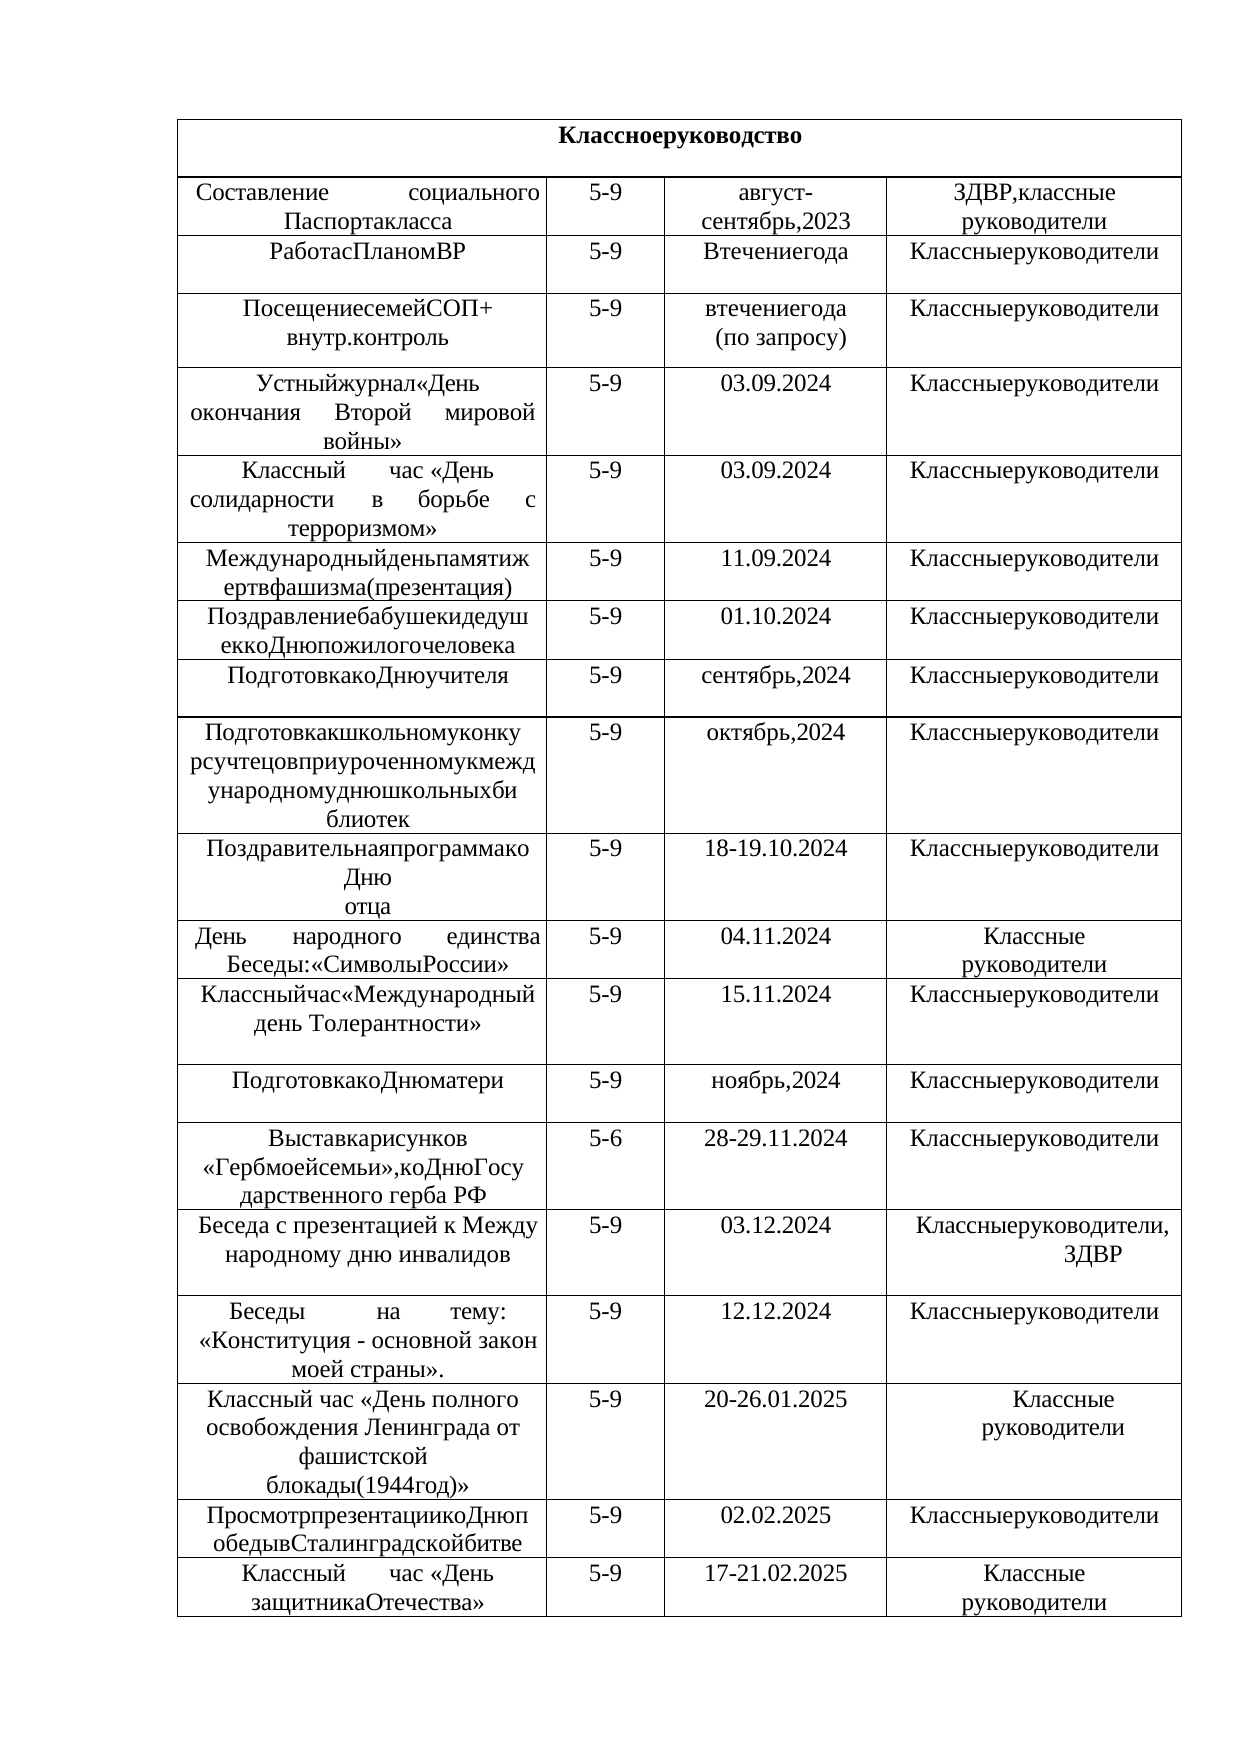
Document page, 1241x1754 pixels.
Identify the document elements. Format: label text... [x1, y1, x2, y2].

table_cell ноябрь,2024 [665, 1065, 886, 1122]
table_cell Международныйденьпамятиж ертвфашизма(презентация) [178, 543, 546, 600]
table_cell Втечениегода [665, 236, 886, 292]
table_cell ЗДВР,классные руководители [887, 178, 1181, 235]
table_cell Классные руководители [887, 1558, 1181, 1616]
table_cell 17-21.02.2025 [665, 1558, 886, 1616]
table_cell Классныеруководители, ЗДВР [887, 1210, 1181, 1295]
table_cell октябрь,2024 [665, 718, 886, 832]
table_cell 5-9 [547, 1210, 664, 1295]
table_cell ПодготовкакоДнюучителя [178, 660, 546, 716]
table_cell Классныеруководители [887, 1296, 1181, 1383]
table_cell 5-9 [547, 834, 664, 920]
table_cell Классныеруководители [887, 979, 1181, 1064]
table_cell Классныеруководители [887, 236, 1181, 292]
table_cell 5-9 [547, 601, 664, 659]
table_cell Классныеруководители [887, 1065, 1181, 1122]
table_cell 5-9 [547, 456, 664, 542]
table_cell 5-9 [547, 660, 664, 716]
table_cell День народного единства Беседы:«СимволыРоссии» [178, 921, 546, 978]
table_cell Классныеруководители [887, 601, 1181, 659]
table_cell 5-6 [547, 1123, 664, 1209]
table_cell 15.11.2024 [665, 979, 886, 1064]
table_cell Классныеруководители [887, 1123, 1181, 1209]
table_cell 5-9 [547, 1296, 664, 1383]
table_cell 5-9 [547, 1500, 664, 1557]
table_cell 03.09.2024 [665, 368, 886, 454]
table_cell 11.09.2024 [665, 543, 886, 600]
table_cell Классный час «День солидарности в борьбе с терроризмом» [178, 456, 546, 542]
table_cell Классныеруководители [887, 543, 1181, 600]
table_cell Беседа с презентацией к Между народному дню инвалидов [178, 1210, 546, 1295]
table_cell 28-29.11.2024 [665, 1123, 886, 1209]
table_cell 18-19.10.2024 [665, 834, 886, 920]
table_cell 03.09.2024 [665, 456, 886, 542]
table_cell август- сентябрь,2023 [665, 178, 886, 235]
table_cell 5-9 [547, 368, 664, 454]
table_cell 5-9 [547, 979, 664, 1064]
table_cell Классныеруководители [887, 660, 1181, 716]
table_cell 20-26.01.2025 [665, 1384, 886, 1499]
table_cell Поздравлениебабушекидедуш еккоДнюпожилогочеловека [178, 601, 546, 659]
table_cell 5-9 [547, 294, 664, 367]
table_cell Подготовкакшкольномуконкурсучтецовприуроченномукмеждународномуднюшкольныхби блиотек [178, 718, 546, 832]
table_cell Выставкарисунков «Гербмоейсемьи»,коДнюГосу дарственного герба РФ [178, 1123, 546, 1209]
table_cell 01.10.2024 [665, 601, 886, 659]
table_cell Классныеруководители [887, 368, 1181, 454]
table_cell Беседы на тему: «Конституция - основной закон моей страны». [178, 1296, 546, 1383]
table_cell 5-9 [547, 178, 664, 235]
table_cell втечениегода (по запросу) [665, 294, 886, 367]
table_cell 5-9 [547, 236, 664, 292]
table_cell Устныйжурнал«День окончания Второй мировой войны» [178, 368, 546, 454]
table_cell Классные руководители [887, 1384, 1181, 1499]
table_cell Классные руководители [887, 921, 1181, 978]
table_cell Классныеруководители [887, 834, 1181, 920]
table_cell 5-9 [547, 1384, 664, 1499]
table_cell 02.02.2025 [665, 1500, 886, 1557]
table_cell ПросмотрпрезентациикоДнюп обедывСталинградскойбитве [178, 1500, 546, 1557]
table_cell Составление социального Паспортакласса [178, 178, 546, 235]
table_cell ПодготовкакоДнюматери [178, 1065, 546, 1122]
table_header Классноеруководство [178, 120, 1181, 176]
table_cell Классный час «День защитникаОтечества» [178, 1558, 546, 1616]
table_cell 12.12.2024 [665, 1296, 886, 1383]
table_cell Классный час «День полного освобождения Ленинграда от фашистской блокады(1944год)» [178, 1384, 546, 1499]
table_cell 03.12.2024 [665, 1210, 886, 1295]
table_cell РаботасПланомВР [178, 236, 546, 292]
table_cell Поздравительнаяпрограммако Дню отца [178, 834, 546, 920]
table_cell 5-9 [547, 1558, 664, 1616]
table_cell Классныеруководители [887, 1500, 1181, 1557]
table_cell Классныеруководители [887, 456, 1181, 542]
table_cell 5-9 [547, 718, 664, 832]
table_cell 04.11.2024 [665, 921, 886, 978]
table_cell ПосещениесемейСОП+ внутр.контроль [178, 294, 546, 367]
table_cell Классныеруководители [887, 294, 1181, 367]
table_cell сентябрь,2024 [665, 660, 886, 716]
table_cell Классныйчас«Международный день Толерантности» [178, 979, 546, 1064]
table_cell 5-9 [547, 1065, 664, 1122]
table_cell Классныеруководители [887, 718, 1181, 832]
table_cell 5-9 [547, 543, 664, 600]
table_cell 5-9 [547, 921, 664, 978]
